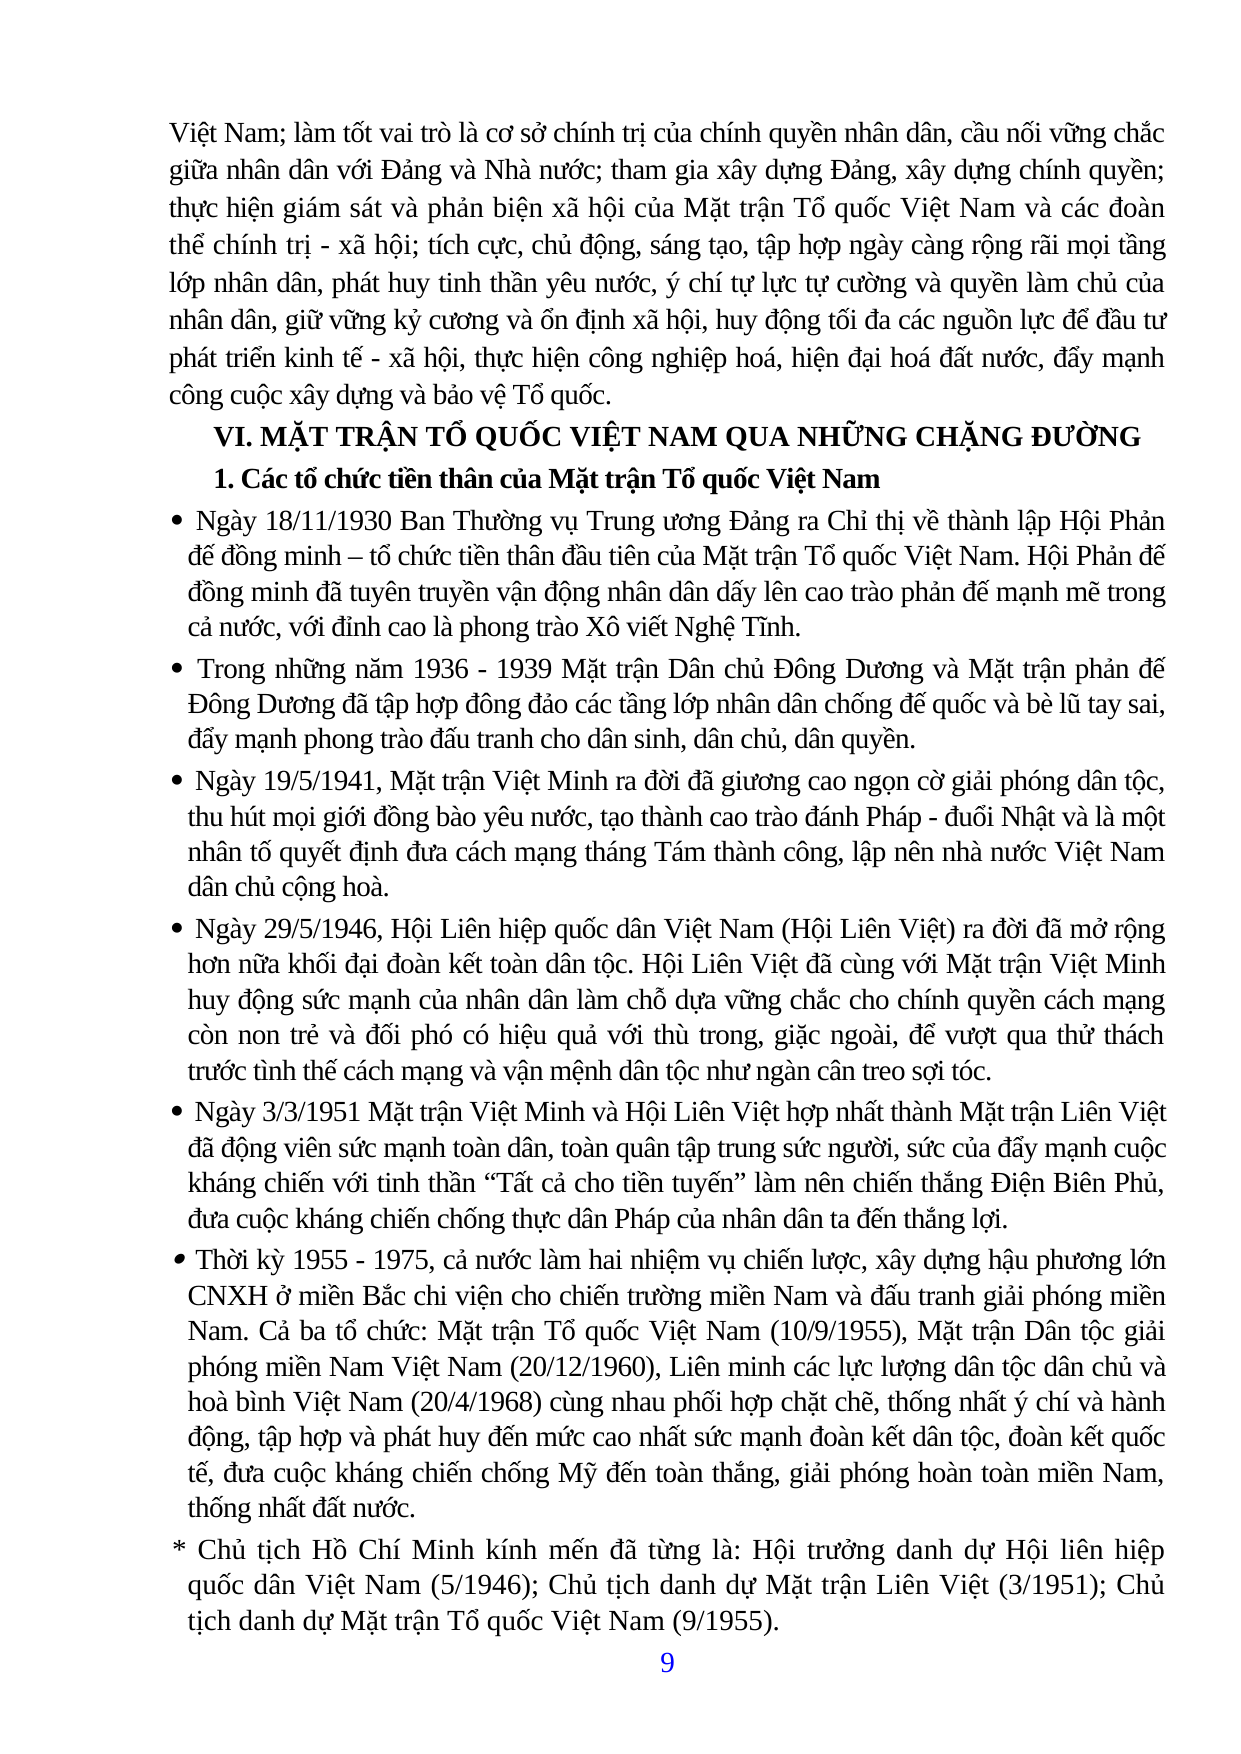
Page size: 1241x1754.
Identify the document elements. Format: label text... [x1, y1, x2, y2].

list Thời kỳ 1955 - 1975, cả nước làm hai nhiệm vụ chiến lược, xây dựng hậu phương lớn CNXH ở miền Bắc chi viện cho chiến trường miền Nam và đấu tranh giải phóng miền Nam. Cả ba tổ chức: Mặt trận Tổ quốc Việt Nam (10/9/1955), Mặt trận Dân tộc giải phóng miền Nam Việt Nam (20/12/1960), Liên minh các lực lượng dân tộc dân chủ và hoà bình Việt Nam (20/4/1968) cùng nhau phối hợp chặt chẽ, thống nhất ý chí và hành động, tập hợp và phát huy đến mức cao nhất sức mạnh đoàn kết dân tộc, đoàn kết quốc tế, đưa cuộc kháng chiến chống Mỹ đến toàn thắng, giải phóng hoàn toàn miền Nam, thống nhất đất nước. [172, 1241, 1166, 1525]
list Trong những năm 1936 - 1939 Mặt trận Dân chủ Đông Dương và Mặt trận phản đế Đông Dương đã tập hợp đông đảo các tầng lớp nhân dân chống đế quốc và bè lũ tay sai, đẩy mạnh phong trào đấu tranh cho dân sinh, dân chủ, dân quyền. [172, 650, 1166, 756]
text 1. Các tổ chức tiền thân của Mặt trận Tổ quốc Việt Nam [169, 460, 1166, 496]
list Ngày 29/5/1946, Hội Liên hiệp quốc dân Việt Nam (Hội Liên Việt) ra đời đã mở rộng hơn nữa khối đại đoàn kết toàn dân tộc. Hội Liên Việt đã cùng với Mặt trận Việt Minh huy động sức mạnh của nhân dân làm chỗ dựa vững chắc cho chính quyền cách mạng còn non trẻ và đối phó có hiệu quả với thù trong, giặc ngoài, để vượt qua thử thách trước tình thế cách mạng và vận mệnh dân tộc như ngàn cân treo sợi tóc. [172, 910, 1166, 1087]
text VI. MẶT TRẬN TỔ QUỐC VIỆT NAM QUA NHỮNG CHẶNG ĐƯỜNG [169, 418, 1166, 454]
list Ngày 19/5/1941, Mặt trận Việt Minh ra đời đã giương cao ngọn cờ giải phóng dân tộc, thu hút mọi giới đồng bào yêu nước, tạo thành cao trào đánh Pháp - đuổi Nhật và là một nhân tố quyết định đưa cách mạng tháng Tám thành công, lập nên nhà nước Việt Nam dân chủ cộng hoà. [172, 762, 1166, 904]
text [169, 112, 1166, 412]
list Ngày 18/11/1930 Ban Thường vụ Trung ương Đảng ra Chỉ thị về thành lập Hội Phản đế đồng minh – tổ chức tiền thân đầu tiên của Mặt trận Tổ quốc Việt Nam. Hội Phản đế đồng minh đã tuyên truyền vận động nhân dân dấy lên cao trào phản đế mạnh mẽ trong cả nước, với đỉnh cao là phong trào Xô viết Nghệ Tĩnh. [172, 502, 1166, 643]
text * Chủ tịch Hồ Chí Minh kính mến đã từng là: Hội trưởng danh dự Hội liên hiệp quốc dân Việt Nam (5/1946); Chủ tịch danh dự Mặt trận Liên Việt (3/1951); Chủ tịch danh dự Mặt trận Tổ quốc Việt Nam (9/1955). [172, 1531, 1166, 1637]
list Ngày 3/3/1951 Mặt trận Việt Minh và Hội Liên Việt hợp nhất thành Mặt trận Liên Việt đã động viên sức mạnh toàn dân, toàn quân tập trung sức người, sức của đẩy mạnh cuộc kháng chiến với tinh thần “Tất cả cho tiền tuyến” làm nên chiến thắng Điện Biên Phủ, đưa cuộc kháng chiến chống thực dân Pháp của nhân dân ta đến thắng lợi. [172, 1093, 1166, 1235]
